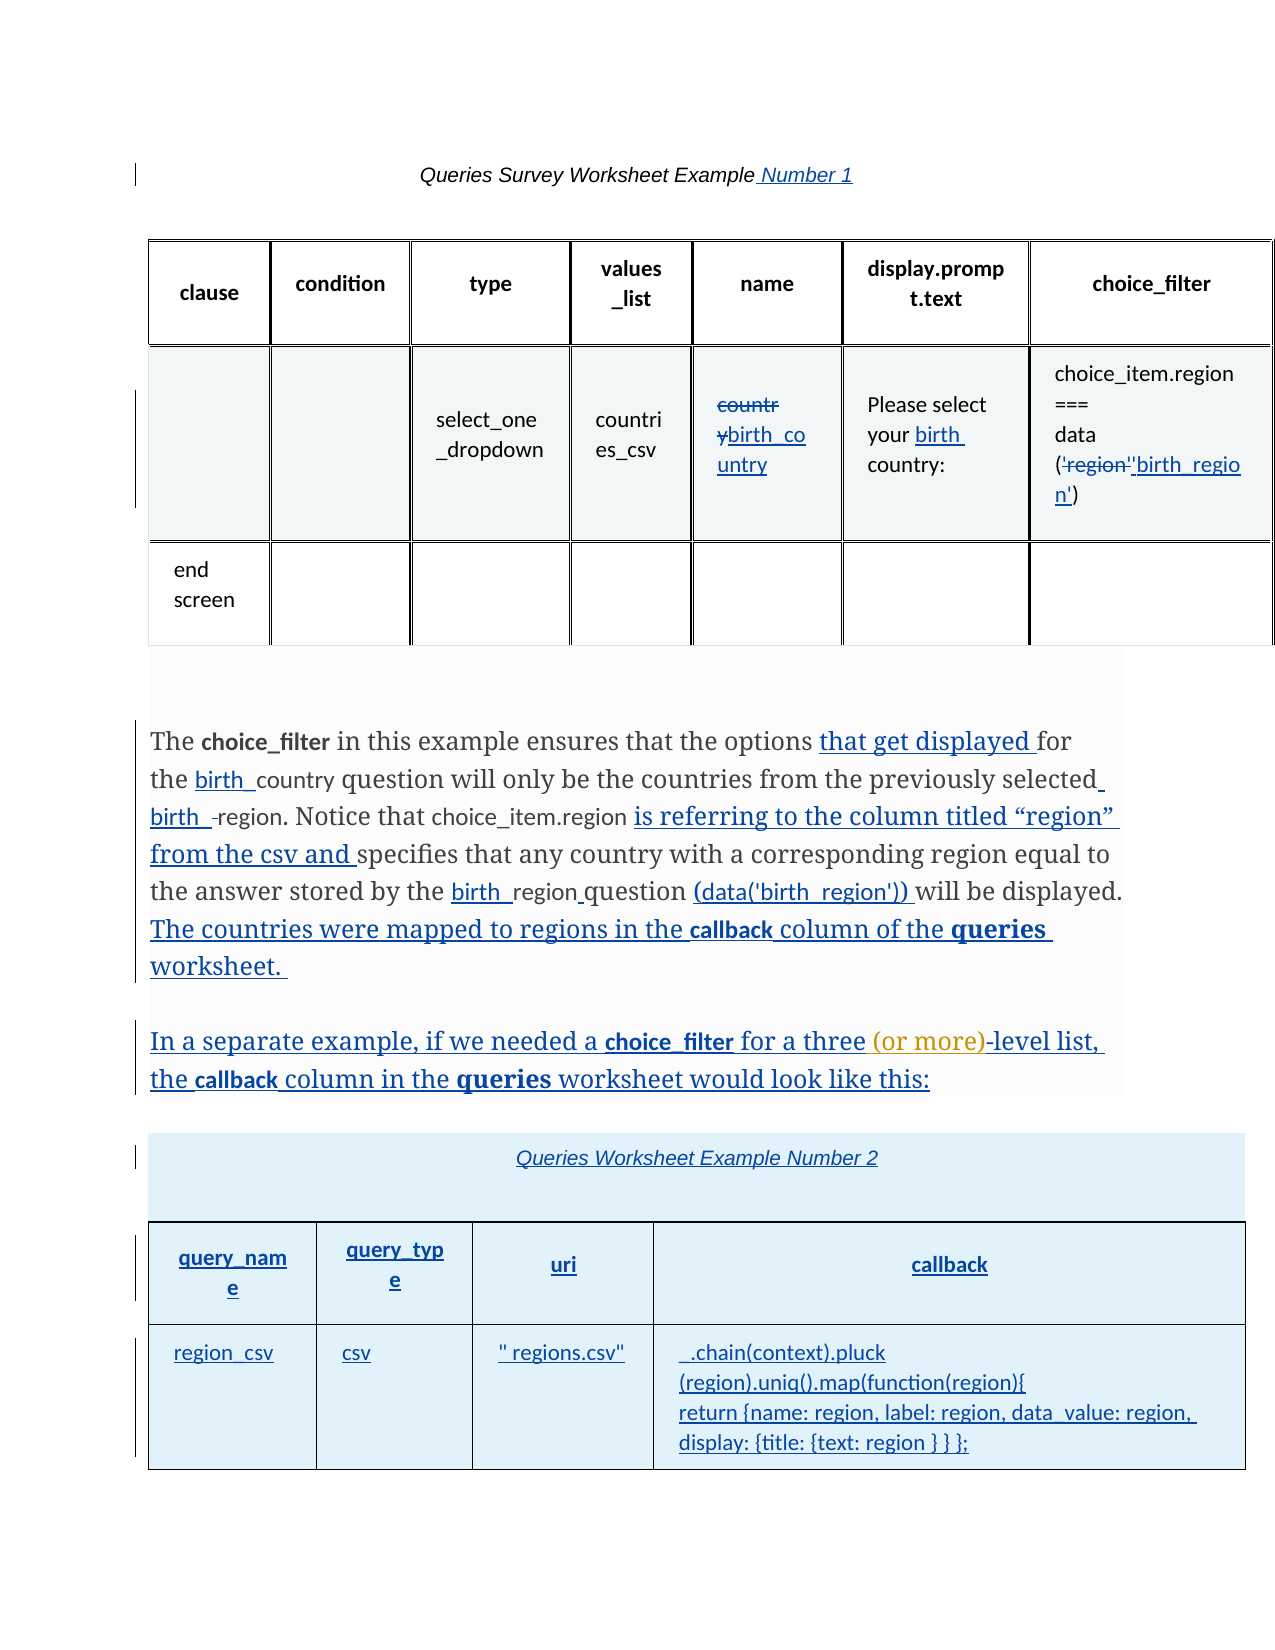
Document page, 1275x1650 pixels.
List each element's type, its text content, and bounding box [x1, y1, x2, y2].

text The choice_filter in this example ensures that the options for the country question will only be the countries from the previously selectedregion. Notice that choice_item.region specifies that any country with a corresponding region equal to the answer stored by the regionquestion will be displayed. [150, 720, 1125, 983]
table_cell [272, 543, 409, 645]
table_cell [272, 347, 409, 539]
table_cell [694, 543, 841, 645]
table_cell choice_filter [1031, 239, 1273, 344]
table_cell select_one_dropdown [413, 347, 569, 539]
table_cell [413, 543, 569, 645]
table_cell countries_csv [572, 347, 690, 539]
table_cell type [412, 242, 569, 344]
table_cell [694, 347, 841, 539]
table_cell [149, 347, 269, 539]
table_cell condition [272, 242, 409, 344]
table_cell [1031, 540, 1272, 645]
table_cell choice_item.region === data() [1030, 344, 1273, 539]
table_cell name [694, 242, 841, 344]
table_cell display.prompt.text [844, 242, 1028, 344]
table_cell [572, 543, 690, 645]
table_cell values_list [572, 242, 691, 344]
table_cell clause [149, 242, 269, 344]
table_header Queries Survey Worksheet Example [149, 150, 1124, 238]
table_cell end screen [149, 543, 269, 645]
table_cell Please select your country: [844, 347, 1028, 539]
table_cell [844, 543, 1028, 645]
